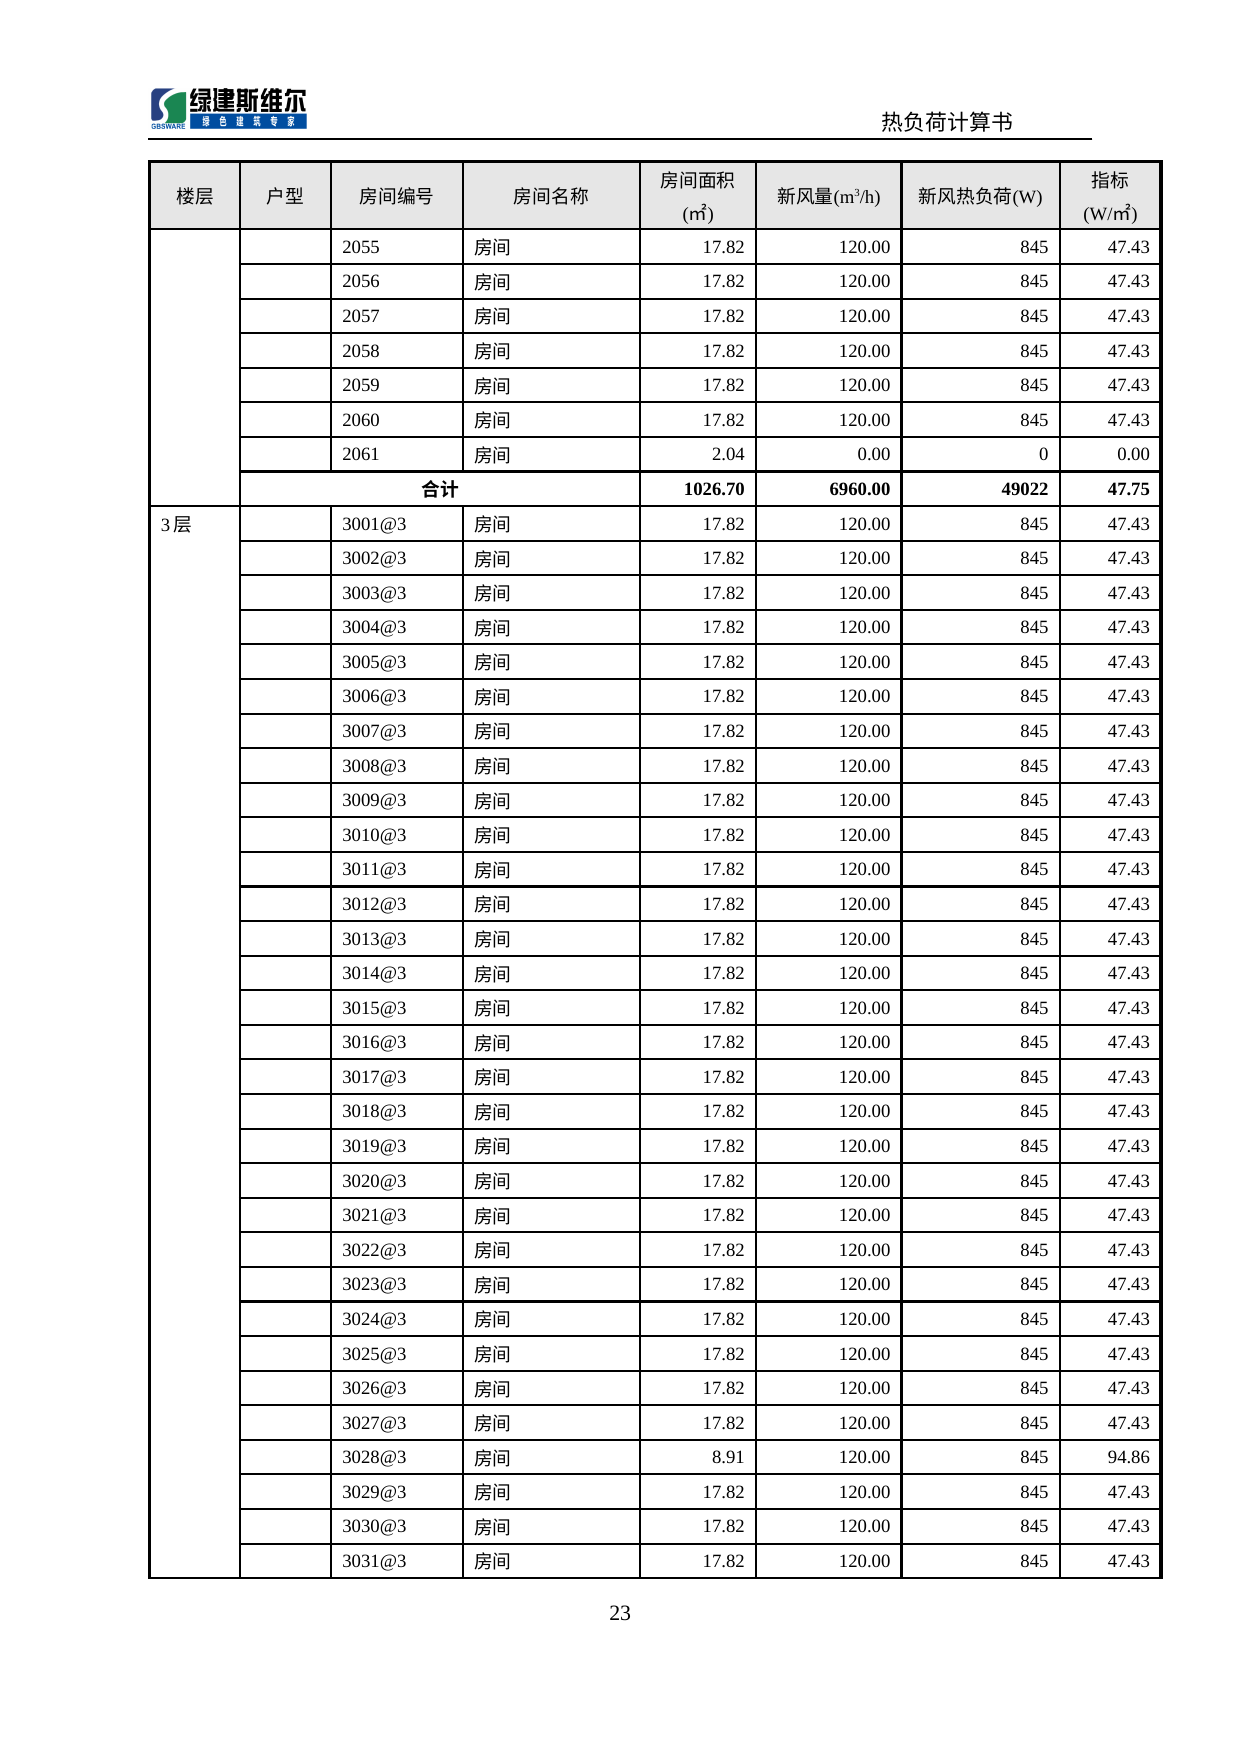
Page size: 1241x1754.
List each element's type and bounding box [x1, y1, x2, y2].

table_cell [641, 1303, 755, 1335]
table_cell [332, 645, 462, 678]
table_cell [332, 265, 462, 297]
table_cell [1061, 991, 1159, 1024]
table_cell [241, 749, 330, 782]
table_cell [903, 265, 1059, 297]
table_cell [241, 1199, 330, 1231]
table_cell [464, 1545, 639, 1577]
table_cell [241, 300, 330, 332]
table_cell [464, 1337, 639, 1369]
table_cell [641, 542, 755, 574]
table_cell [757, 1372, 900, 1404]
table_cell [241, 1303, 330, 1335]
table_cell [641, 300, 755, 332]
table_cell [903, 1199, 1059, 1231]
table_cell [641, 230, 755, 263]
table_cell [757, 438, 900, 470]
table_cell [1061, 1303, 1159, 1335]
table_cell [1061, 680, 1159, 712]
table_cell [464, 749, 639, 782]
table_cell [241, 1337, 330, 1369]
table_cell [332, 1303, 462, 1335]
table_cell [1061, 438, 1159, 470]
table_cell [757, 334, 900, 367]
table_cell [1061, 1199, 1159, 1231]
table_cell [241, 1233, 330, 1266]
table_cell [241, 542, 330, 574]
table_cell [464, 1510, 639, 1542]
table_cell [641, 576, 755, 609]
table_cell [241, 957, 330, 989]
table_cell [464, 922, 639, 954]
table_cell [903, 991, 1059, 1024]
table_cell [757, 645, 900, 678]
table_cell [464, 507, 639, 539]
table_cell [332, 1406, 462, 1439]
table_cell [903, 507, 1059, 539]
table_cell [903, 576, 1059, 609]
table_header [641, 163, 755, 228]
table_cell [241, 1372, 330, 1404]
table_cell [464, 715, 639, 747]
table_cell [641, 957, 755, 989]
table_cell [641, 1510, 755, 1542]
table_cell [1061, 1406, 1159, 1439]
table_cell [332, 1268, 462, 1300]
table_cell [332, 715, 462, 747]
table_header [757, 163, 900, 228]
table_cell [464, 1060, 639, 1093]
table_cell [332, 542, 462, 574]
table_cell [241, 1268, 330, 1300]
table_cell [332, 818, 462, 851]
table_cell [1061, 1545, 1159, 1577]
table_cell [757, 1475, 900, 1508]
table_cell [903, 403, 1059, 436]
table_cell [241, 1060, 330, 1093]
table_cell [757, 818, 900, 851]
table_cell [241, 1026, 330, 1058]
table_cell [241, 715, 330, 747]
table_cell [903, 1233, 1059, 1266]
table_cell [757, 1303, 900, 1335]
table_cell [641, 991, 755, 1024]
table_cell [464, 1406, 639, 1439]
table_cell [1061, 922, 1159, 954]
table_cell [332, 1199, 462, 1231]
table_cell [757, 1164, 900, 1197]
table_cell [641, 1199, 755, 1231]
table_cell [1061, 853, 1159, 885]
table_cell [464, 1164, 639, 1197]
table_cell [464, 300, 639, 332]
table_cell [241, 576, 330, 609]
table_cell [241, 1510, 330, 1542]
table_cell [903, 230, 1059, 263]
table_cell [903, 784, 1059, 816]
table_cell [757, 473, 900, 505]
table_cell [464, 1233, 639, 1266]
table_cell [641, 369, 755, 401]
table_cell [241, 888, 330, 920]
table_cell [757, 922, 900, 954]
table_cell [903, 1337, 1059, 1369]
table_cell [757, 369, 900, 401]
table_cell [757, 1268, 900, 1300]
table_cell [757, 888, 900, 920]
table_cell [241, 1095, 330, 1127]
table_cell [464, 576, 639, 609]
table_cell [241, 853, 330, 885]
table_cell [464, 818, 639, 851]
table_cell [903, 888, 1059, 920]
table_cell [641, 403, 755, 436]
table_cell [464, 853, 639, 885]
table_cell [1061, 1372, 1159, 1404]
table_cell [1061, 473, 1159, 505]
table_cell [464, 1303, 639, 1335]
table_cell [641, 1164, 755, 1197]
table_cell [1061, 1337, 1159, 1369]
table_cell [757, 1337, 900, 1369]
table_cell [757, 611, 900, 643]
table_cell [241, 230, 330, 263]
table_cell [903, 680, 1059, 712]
picture [147, 88, 308, 130]
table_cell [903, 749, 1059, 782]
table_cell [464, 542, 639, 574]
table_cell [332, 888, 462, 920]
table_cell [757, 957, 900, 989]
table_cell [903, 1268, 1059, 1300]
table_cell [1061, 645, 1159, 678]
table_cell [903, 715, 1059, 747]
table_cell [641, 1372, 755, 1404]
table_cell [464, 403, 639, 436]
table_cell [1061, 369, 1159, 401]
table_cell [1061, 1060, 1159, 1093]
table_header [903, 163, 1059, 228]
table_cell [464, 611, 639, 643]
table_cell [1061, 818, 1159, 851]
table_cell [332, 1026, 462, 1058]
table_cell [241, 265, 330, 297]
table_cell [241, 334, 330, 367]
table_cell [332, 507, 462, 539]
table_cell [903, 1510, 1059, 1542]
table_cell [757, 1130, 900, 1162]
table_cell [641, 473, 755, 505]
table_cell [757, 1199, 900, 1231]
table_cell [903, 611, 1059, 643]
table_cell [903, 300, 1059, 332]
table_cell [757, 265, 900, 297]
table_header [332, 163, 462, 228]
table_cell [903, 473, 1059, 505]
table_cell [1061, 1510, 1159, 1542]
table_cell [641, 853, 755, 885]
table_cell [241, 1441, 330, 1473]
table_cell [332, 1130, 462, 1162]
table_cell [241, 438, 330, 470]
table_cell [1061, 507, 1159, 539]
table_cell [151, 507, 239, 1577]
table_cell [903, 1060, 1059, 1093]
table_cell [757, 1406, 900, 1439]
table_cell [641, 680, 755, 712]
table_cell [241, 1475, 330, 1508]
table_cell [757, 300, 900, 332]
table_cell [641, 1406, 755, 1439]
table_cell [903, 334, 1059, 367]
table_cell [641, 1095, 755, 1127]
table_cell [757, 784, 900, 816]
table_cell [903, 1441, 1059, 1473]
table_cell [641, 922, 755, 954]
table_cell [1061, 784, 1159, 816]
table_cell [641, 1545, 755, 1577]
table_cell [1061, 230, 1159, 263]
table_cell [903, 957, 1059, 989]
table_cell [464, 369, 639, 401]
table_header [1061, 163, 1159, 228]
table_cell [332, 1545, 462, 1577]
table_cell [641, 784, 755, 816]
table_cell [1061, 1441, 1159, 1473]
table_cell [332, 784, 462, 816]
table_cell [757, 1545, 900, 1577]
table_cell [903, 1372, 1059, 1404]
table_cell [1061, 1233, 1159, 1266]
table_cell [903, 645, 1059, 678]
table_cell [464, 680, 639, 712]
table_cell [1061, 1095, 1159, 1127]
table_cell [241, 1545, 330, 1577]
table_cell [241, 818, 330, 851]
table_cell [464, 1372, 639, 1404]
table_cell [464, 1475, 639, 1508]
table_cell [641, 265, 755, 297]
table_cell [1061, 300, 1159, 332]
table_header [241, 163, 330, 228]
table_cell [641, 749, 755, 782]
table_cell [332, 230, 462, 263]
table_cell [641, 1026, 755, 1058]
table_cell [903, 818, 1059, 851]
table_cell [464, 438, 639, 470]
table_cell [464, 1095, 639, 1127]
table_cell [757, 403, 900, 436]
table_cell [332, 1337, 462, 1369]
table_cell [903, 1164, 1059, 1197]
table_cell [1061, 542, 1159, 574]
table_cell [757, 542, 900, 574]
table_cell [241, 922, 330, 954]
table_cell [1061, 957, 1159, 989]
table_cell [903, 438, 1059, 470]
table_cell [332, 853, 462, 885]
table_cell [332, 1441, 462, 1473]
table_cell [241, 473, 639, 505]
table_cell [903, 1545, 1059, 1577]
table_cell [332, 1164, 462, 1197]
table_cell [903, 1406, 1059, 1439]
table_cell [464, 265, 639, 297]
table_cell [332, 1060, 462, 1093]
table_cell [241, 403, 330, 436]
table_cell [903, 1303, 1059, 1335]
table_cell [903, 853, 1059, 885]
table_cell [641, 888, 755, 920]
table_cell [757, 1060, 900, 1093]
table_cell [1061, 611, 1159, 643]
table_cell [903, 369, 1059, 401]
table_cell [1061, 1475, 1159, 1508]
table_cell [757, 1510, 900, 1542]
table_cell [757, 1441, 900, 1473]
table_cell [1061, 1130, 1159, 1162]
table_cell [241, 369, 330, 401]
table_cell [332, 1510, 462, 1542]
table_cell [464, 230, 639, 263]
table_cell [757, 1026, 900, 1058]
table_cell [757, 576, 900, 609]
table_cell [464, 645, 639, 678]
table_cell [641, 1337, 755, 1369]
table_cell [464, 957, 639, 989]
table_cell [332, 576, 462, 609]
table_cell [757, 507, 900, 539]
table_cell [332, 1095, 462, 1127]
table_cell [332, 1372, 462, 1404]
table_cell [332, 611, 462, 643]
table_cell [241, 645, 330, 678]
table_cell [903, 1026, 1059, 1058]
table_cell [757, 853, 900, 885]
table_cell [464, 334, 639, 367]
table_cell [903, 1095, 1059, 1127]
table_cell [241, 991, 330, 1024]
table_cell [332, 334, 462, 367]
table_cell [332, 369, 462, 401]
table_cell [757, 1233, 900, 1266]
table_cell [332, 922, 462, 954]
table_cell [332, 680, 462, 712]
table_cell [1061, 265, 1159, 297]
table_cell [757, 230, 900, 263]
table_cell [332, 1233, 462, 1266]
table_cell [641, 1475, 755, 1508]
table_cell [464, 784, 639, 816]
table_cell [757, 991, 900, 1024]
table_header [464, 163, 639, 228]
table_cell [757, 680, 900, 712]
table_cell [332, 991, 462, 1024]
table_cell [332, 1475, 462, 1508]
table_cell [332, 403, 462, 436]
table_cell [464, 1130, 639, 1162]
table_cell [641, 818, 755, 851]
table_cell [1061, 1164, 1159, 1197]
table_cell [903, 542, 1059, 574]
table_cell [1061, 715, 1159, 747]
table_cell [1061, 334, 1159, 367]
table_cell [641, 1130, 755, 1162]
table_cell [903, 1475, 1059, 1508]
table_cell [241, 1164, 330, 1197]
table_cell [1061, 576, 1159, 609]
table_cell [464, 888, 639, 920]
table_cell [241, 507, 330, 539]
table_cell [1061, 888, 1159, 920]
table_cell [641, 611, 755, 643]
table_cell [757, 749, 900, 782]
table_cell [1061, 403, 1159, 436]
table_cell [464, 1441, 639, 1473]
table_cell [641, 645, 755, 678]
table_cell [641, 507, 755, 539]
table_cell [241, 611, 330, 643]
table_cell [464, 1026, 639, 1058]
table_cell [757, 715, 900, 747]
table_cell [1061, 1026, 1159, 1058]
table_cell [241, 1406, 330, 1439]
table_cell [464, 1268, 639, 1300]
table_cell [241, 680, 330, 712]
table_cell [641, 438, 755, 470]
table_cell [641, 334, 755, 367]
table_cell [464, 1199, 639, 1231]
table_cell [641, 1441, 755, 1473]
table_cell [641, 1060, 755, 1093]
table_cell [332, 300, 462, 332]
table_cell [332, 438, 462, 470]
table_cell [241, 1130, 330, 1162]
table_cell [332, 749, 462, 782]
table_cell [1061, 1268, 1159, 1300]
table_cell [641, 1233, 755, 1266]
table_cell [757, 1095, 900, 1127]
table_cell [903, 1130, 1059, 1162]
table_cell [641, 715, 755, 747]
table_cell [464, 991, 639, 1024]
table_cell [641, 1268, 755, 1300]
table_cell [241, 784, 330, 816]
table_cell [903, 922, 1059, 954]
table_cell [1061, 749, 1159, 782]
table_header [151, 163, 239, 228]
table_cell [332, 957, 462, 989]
